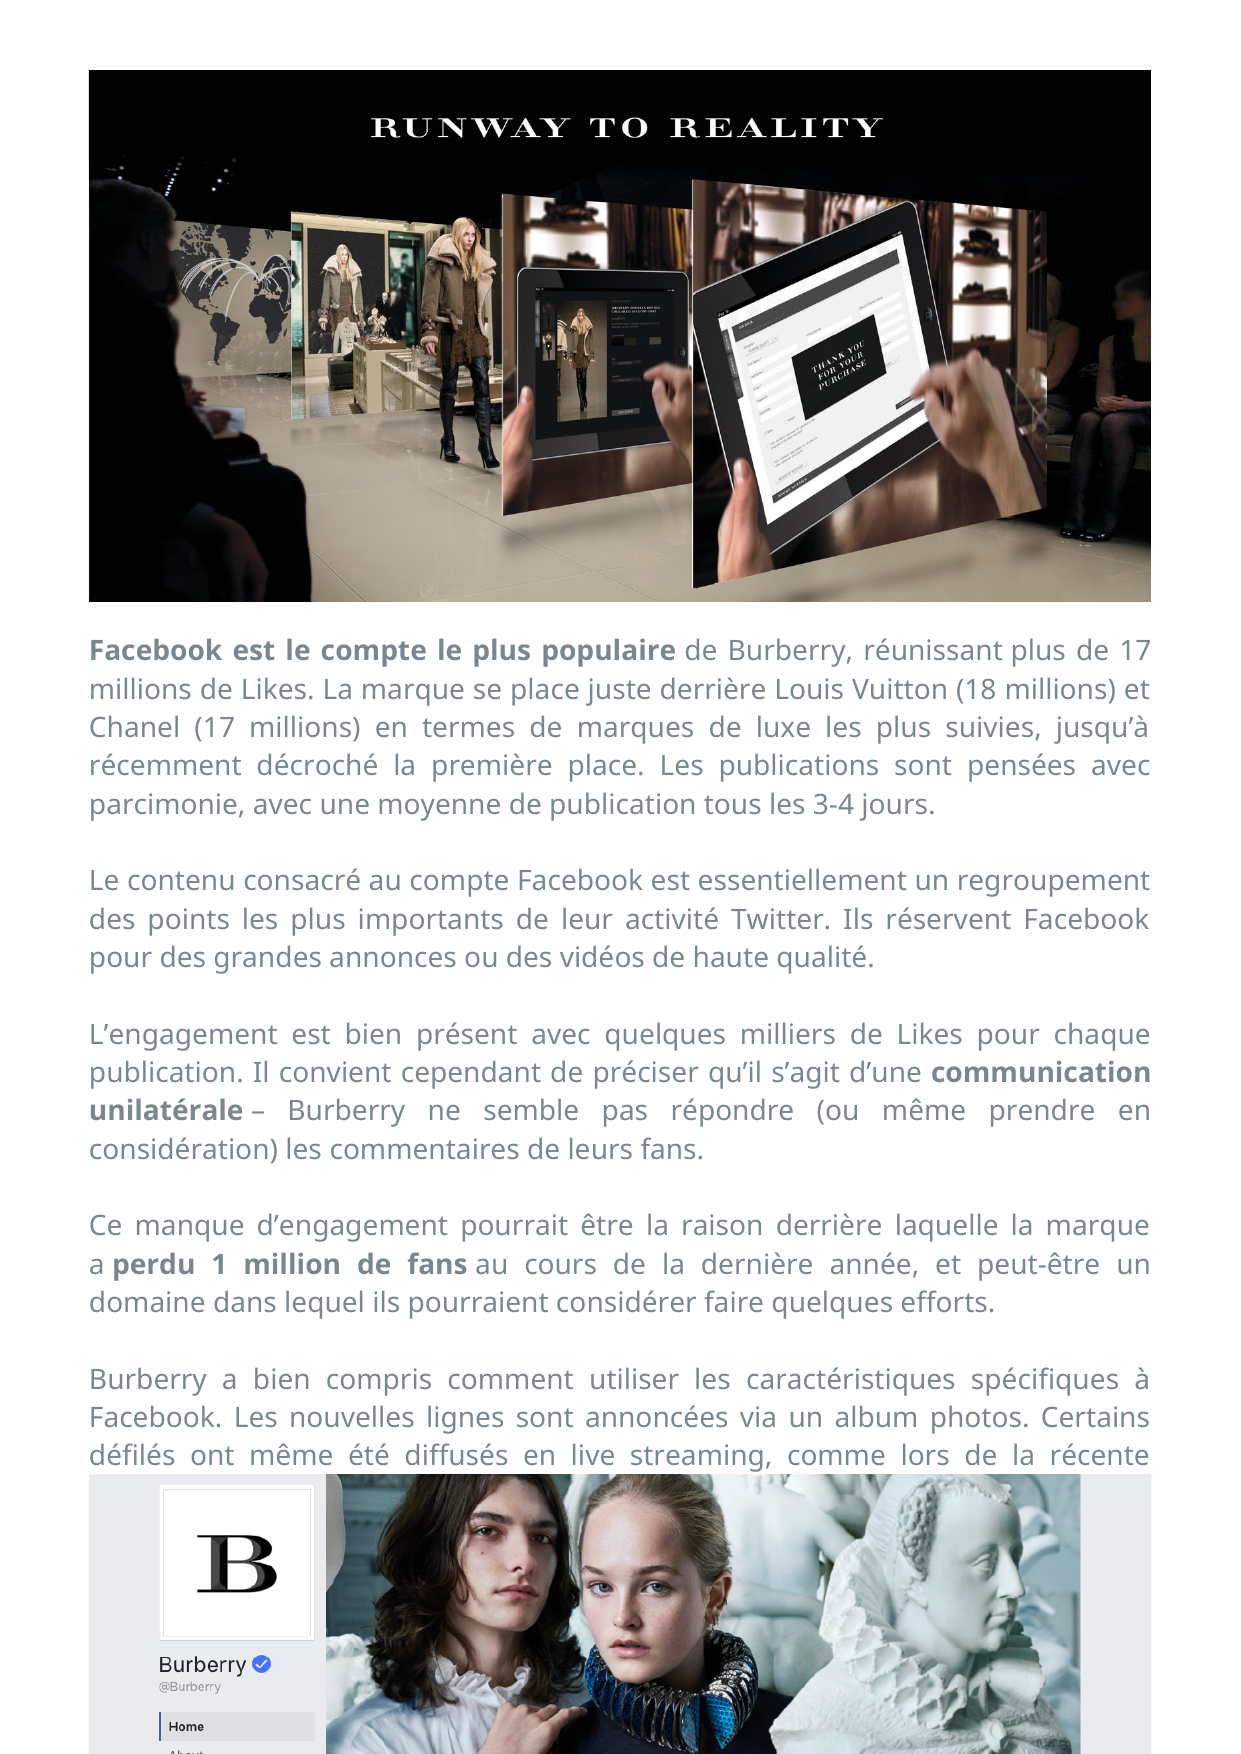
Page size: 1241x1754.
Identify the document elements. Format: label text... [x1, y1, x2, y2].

text L’engagement est bien présent avec quelques milliers de Likes pour chaque publication. Il convient cependant de préciser qu’il s’agit d’une communication unilatérale – Burberry ne semble pas répondre (ou même prendre en considération) les commentaires de leurs fans. [89, 1014, 1152, 1167]
text Ce manque d’engagement pourrait être la raison derrière laquelle la marque a perdu 1 million de fans au cours de la dernière année, et peut-être un domaine dans lequel ils pourraient considérer faire quelques efforts. [89, 1206, 1152, 1321]
text Burberry a bien compris comment utiliser les caractéristiques spécifiques à Facebook. Les nouvelles lignes sont annoncées via un album photos. Certains défilés ont même été diffusés en live streaming, comme lors de la récente Fashion Week de Londres. [89, 1359, 1152, 1474]
text Facebook est le compte le plus populaire de Burberry, réunissant plus de 17 millions de Likes. La marque se place juste derrière Louis Vuitton (18 millions) et Chanel (17 millions) en termes de marques de luxe les plus suivies, jusqu’à récemment décroché la première place. Les publications sont pensées avec parcimonie, avec une moyenne de publication tous les 3-4 jours. [89, 631, 1152, 822]
picture [88, 70, 1151, 602]
text Le contenu consacré au compte Facebook est essentiellement un regroupement des points les plus importants de leur activité Twitter. Ils réservent Facebook pour des grandes annonces ou des vidéos de haute qualité. [89, 861, 1152, 976]
picture [88, 1474, 1152, 1754]
